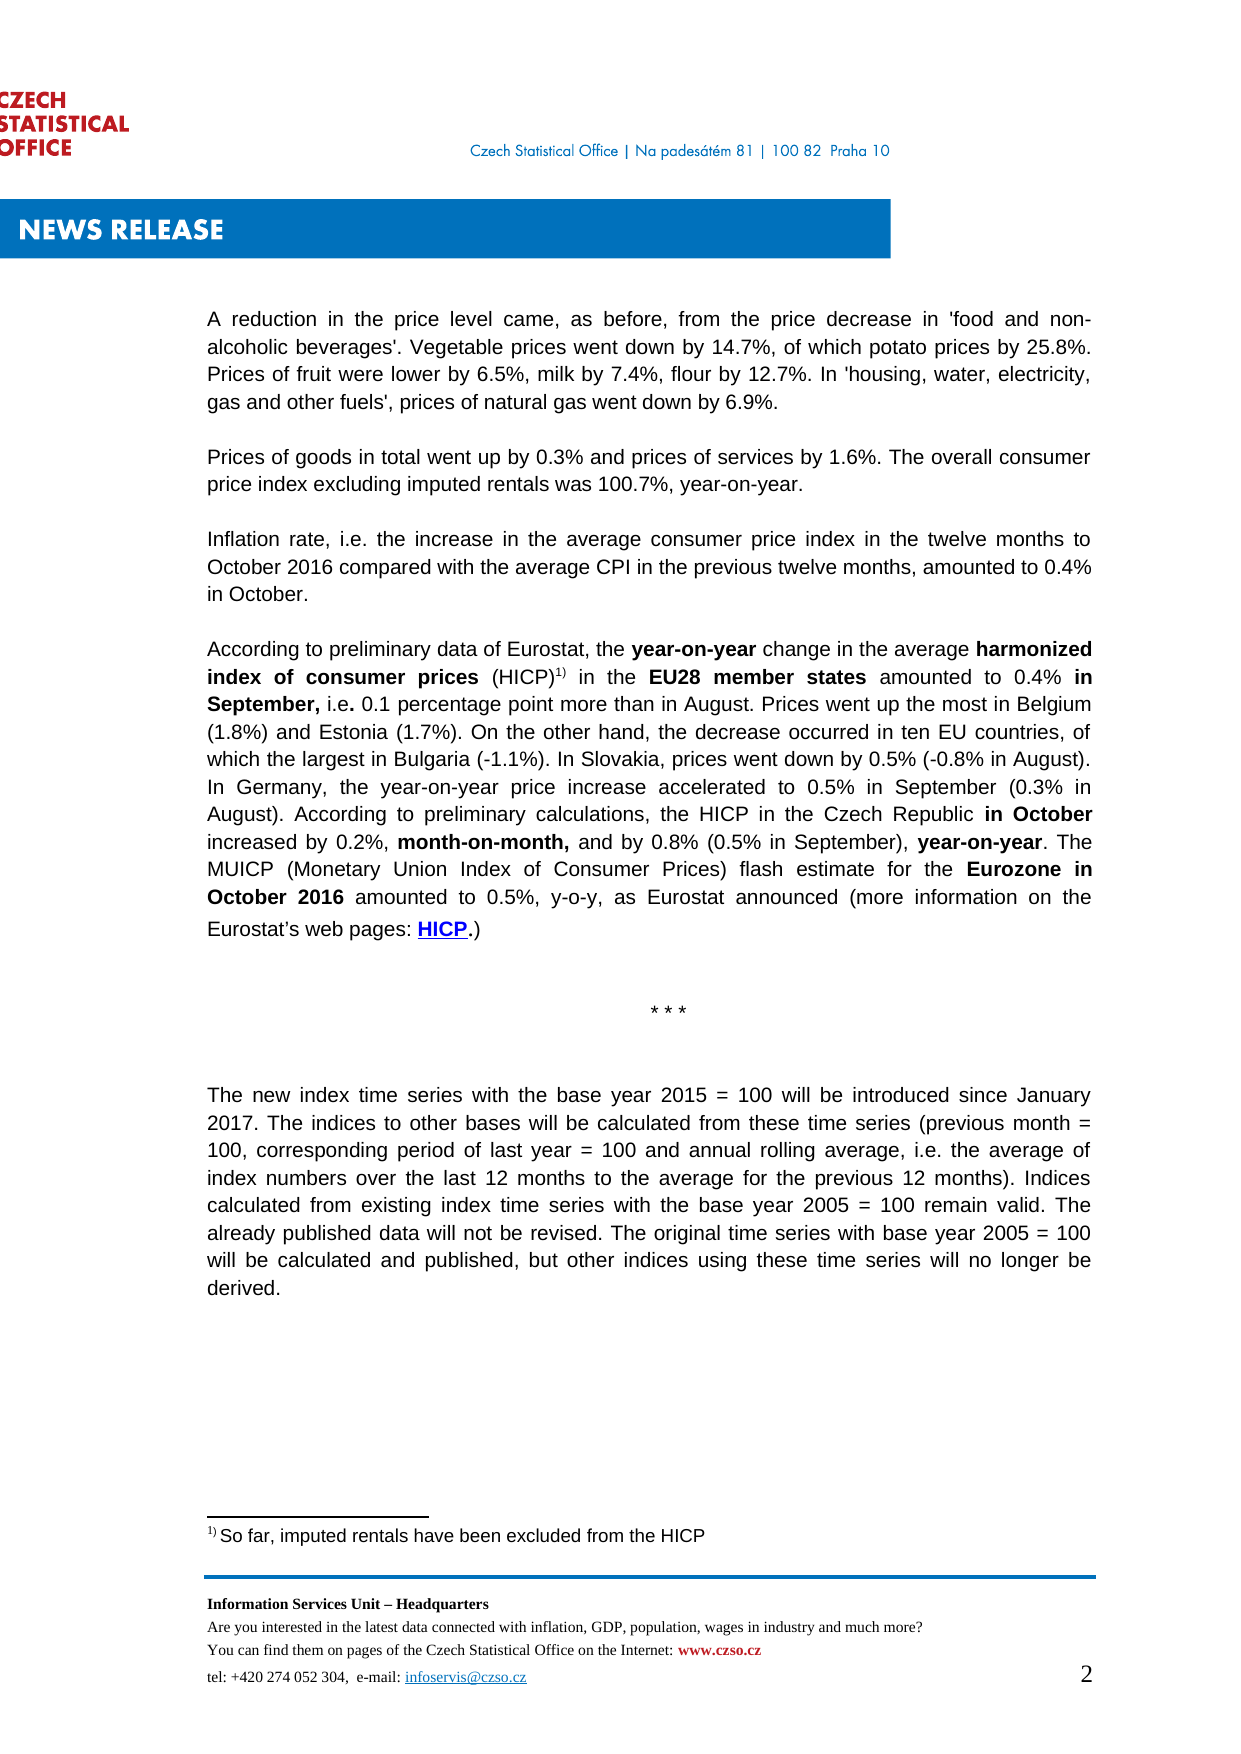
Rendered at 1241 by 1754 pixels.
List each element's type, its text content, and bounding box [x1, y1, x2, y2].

text Inflation rate, i.e. the increase in the average consumer price index in the twelve months to October 2016 compared with the average CPI in the previous twelve months, amounted to 0.4% in October. [207, 527, 1092, 606]
text The new index time series with the base year 2015 = 100 will be introduced since January 2017. The indices to other bases will be calculated from these time series (previous month = 100, corresponding period of last year = 100 and annual rolling average, i.e. the average of index numbers over the last 12 months to the average for the previous 12 months). Indices calculated from existing index time series with the base year 2005 = 100 remain valid. The already published data will not be revised. The original time series with base year 2005 = 100 will be calculated and published, but other indices using these time series will no longer be derived. [207, 1083, 1092, 1300]
text According to preliminary data of Eurostat, the year-on-year change in the average harmonized index of consumer prices (HICP)) in the EU28 member states amounted to 0.4% in September, i.e. 0.1 percentage point more than in August. Prices went up the most in Belgium (1.8%) and Estonia (1.7%). On the other hand, the decrease occurred in ten EU countries, of which the largest in Bulgaria (-1.1%). In Slovakia, prices went down by 0.5% (-0.8% in August). In Germany, the year-on-year price increase accelerated to 0.5% in September (0.3% in August). According to preliminary calculations, the HICP in the Czech Republic in October increased by 0.2%, month-on-month, and by 0.8% (0.5% in September), year-on-year. The MUICP (Monetary Union Index of Consumer Prices) flash estimate for the Eurozone in October 2016 amounted to 0.5%, y-o-y, as Eurostat announced (more information on the Eurostat’s web pages: HICP.) [207, 637, 1092, 942]
text * * * [244, 1001, 1092, 1025]
text Prices of goods in total went up by 0.3% and prices of services by 1.6%. The overall consumer price index excluding imputed rentals was 100.7%, year-on-year. [207, 444, 1092, 496]
text A reduction in the price level came, as before, from the price decrease in 'food and non-alcoholic beverages'. Vegetable prices went down by 14.7%, of which potato prices by 25.8%. Prices of fruit were lower by 6.5%, milk by 7.4%, flour by 12.7%. In 'housing, water, electricity, gas and other fuels', prices of natural gas went down by 6.9%. [207, 307, 1092, 413]
